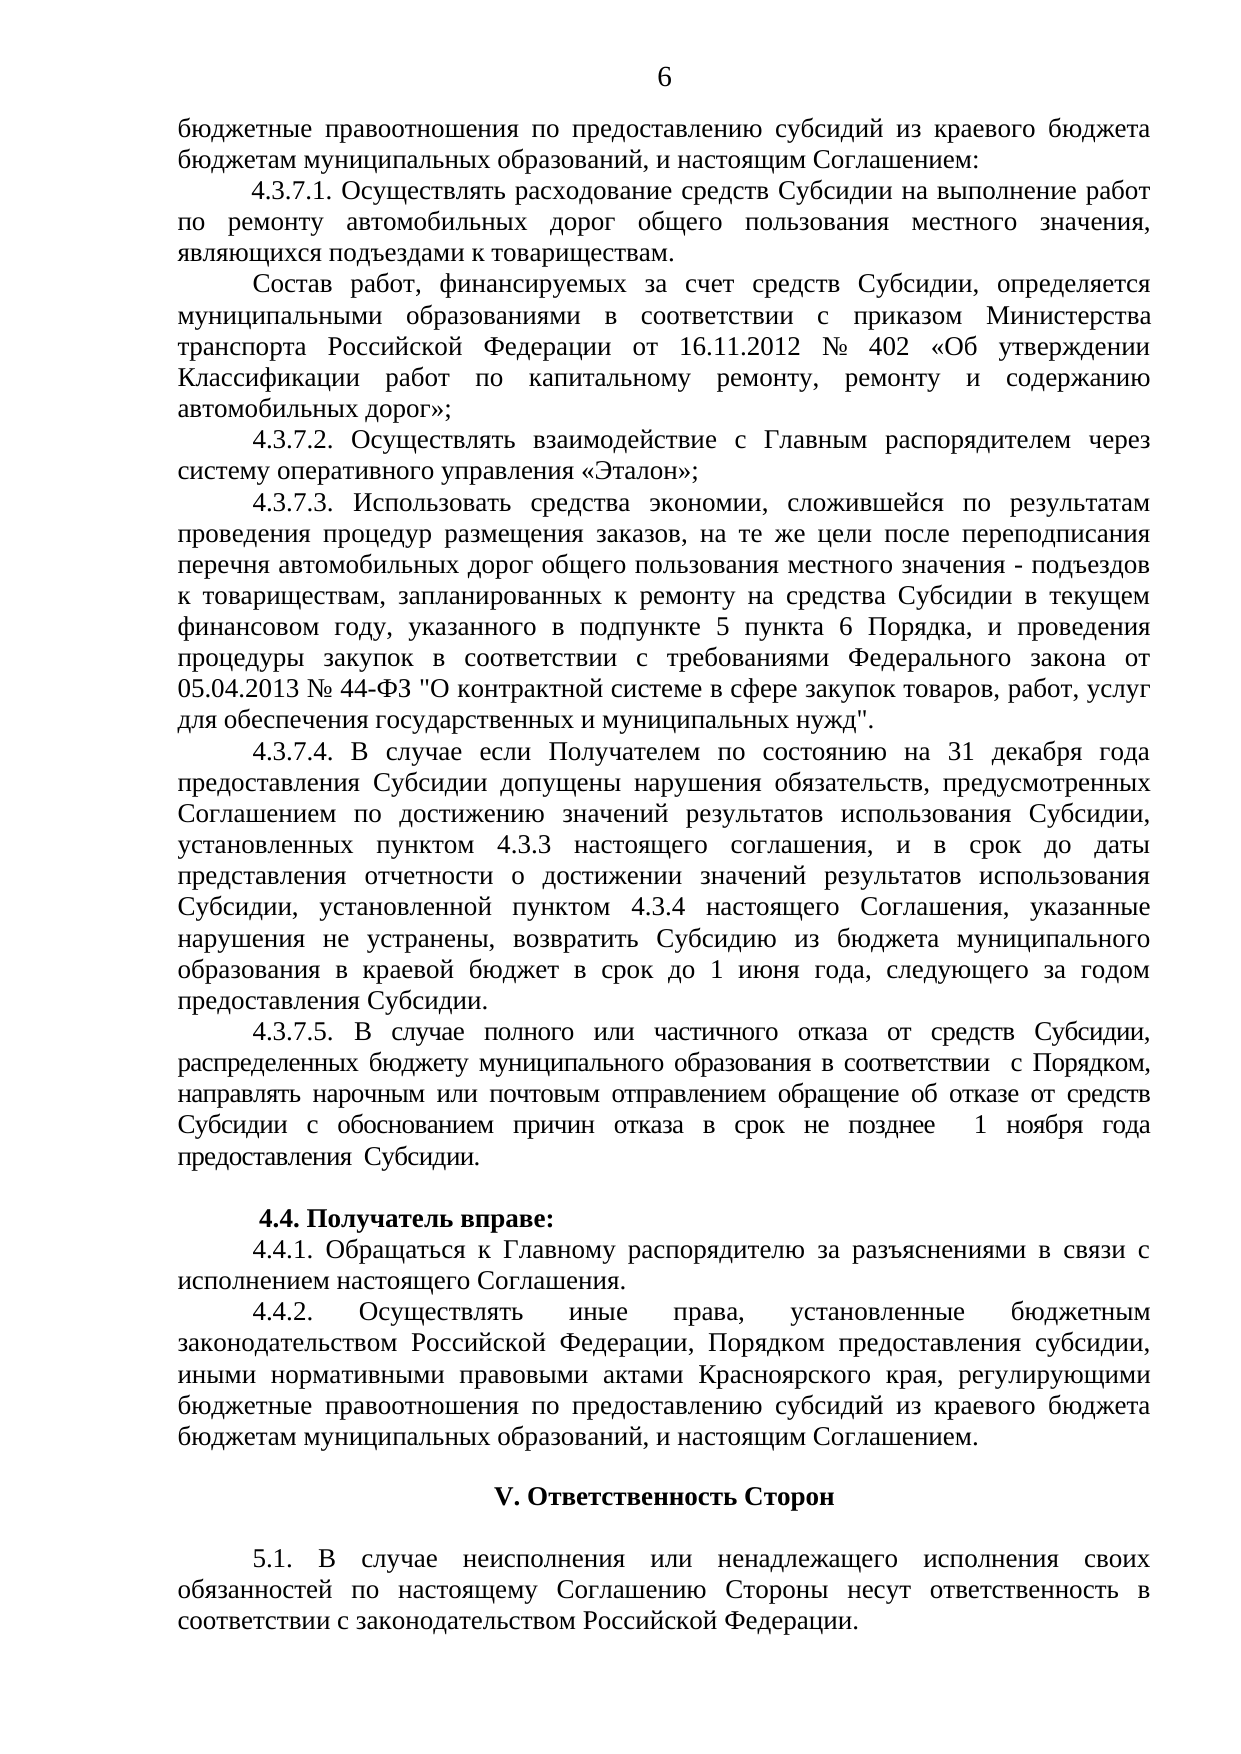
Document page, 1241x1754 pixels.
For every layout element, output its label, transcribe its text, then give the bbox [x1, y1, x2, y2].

text 4.3.7.1. Осуществлять расходование средств Субсидии на выполнение работ по ремонту автомобильных дорог общего пользования местного значения, являющихся подъездами к товариществам. [177, 174, 1152, 268]
text 4.4.2. Осуществлять иные права, установленные бюджетным законодательством Российской Федерации, Порядком предоставления субсидии, иными нормативными правовыми актами Красноярского края, регулирующими бюджетные правоотношения по предоставлению субсидий из краевого бюджета бюджетам муниципальных образований, и настоящим Соглашением. [177, 1295, 1152, 1451]
text 4.4.1. Обращаться к Главному распорядителю за разъяснениями в связи с исполнением настоящего Соглашения. [177, 1233, 1152, 1295]
text 4.3.7.5. В случае полного или частичного отказа от средств Субсидии, распределенных бюджету муниципального образования в соответствии с Порядком, направлять нарочным или почтовым отправлением обращение об отказе от средств Субсидии с обоснованием причин отказа в срок не позднее 1 ноября года предоставления Субсидии. [177, 1015, 1152, 1171]
text 4.3.7.4. В случае если Получателем по состоянию на 31 декабря года предоставления Субсидии допущены нарушения обязательств, предусмотренных Соглашением по достижению значений результатов использования Субсидии, установленных пунктом 4.3.3 настоящего соглашения, и в срок до даты представления отчетности о достижении значений результатов использования Субсидии, установленной пунктом 4.3.4 настоящего Соглашения, указанные нарушения не устранены, возвратить Субсидию из бюджета муниципального образования в краевой бюджет в срок до 1 июня года, следующего за годом предоставления Субсидии. [177, 735, 1152, 1015]
text V. Ответственность Сторон [177, 1480, 1152, 1511]
text 5.1. В случае неисполнения или ненадлежащего исполнения своих обязанностей по настоящему Соглашению Стороны несут ответственность в соответствии с законодательством Российской Федерации. [177, 1542, 1152, 1636]
text 4.3.7.2. Осуществлять взаимодействие с Главным распорядителем через систему оперативного управления «Эталон»; [177, 423, 1152, 486]
text 4.4. Получатель вправе: [177, 1202, 1152, 1233]
text Состав работ, финансируемых за счет средств Субсидии, определяется муниципальными образованиями в соответствии с приказом Министерства транспорта Российской Федерации от 16.11.2012 № 402 «Об утверждении Классификации работ по капитальному ремонту, ремонту и содержанию автомобильных дорог»; [177, 268, 1152, 423]
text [177, 112, 1152, 174]
text 4.3.7.3. Использовать средства экономии, сложившейся по результатам проведения процедур размещения заказов, на те же цели после переподписания перечня автомобильных дорог общего пользования местного значения - подъездов к товариществам, запланированных к ремонту на средства Субсидии в текущем финансовом году, указанного в подпункте 5 пункта 6 Порядка, и проведения процедуры закупок в соответствии с требованиями Федерального закона от 05.04.2013 № 44-ФЗ "О контрактной системе в сфере закупок товаров, работ, услуг для обеспечения государственных и муниципальных нужд". [177, 486, 1152, 735]
